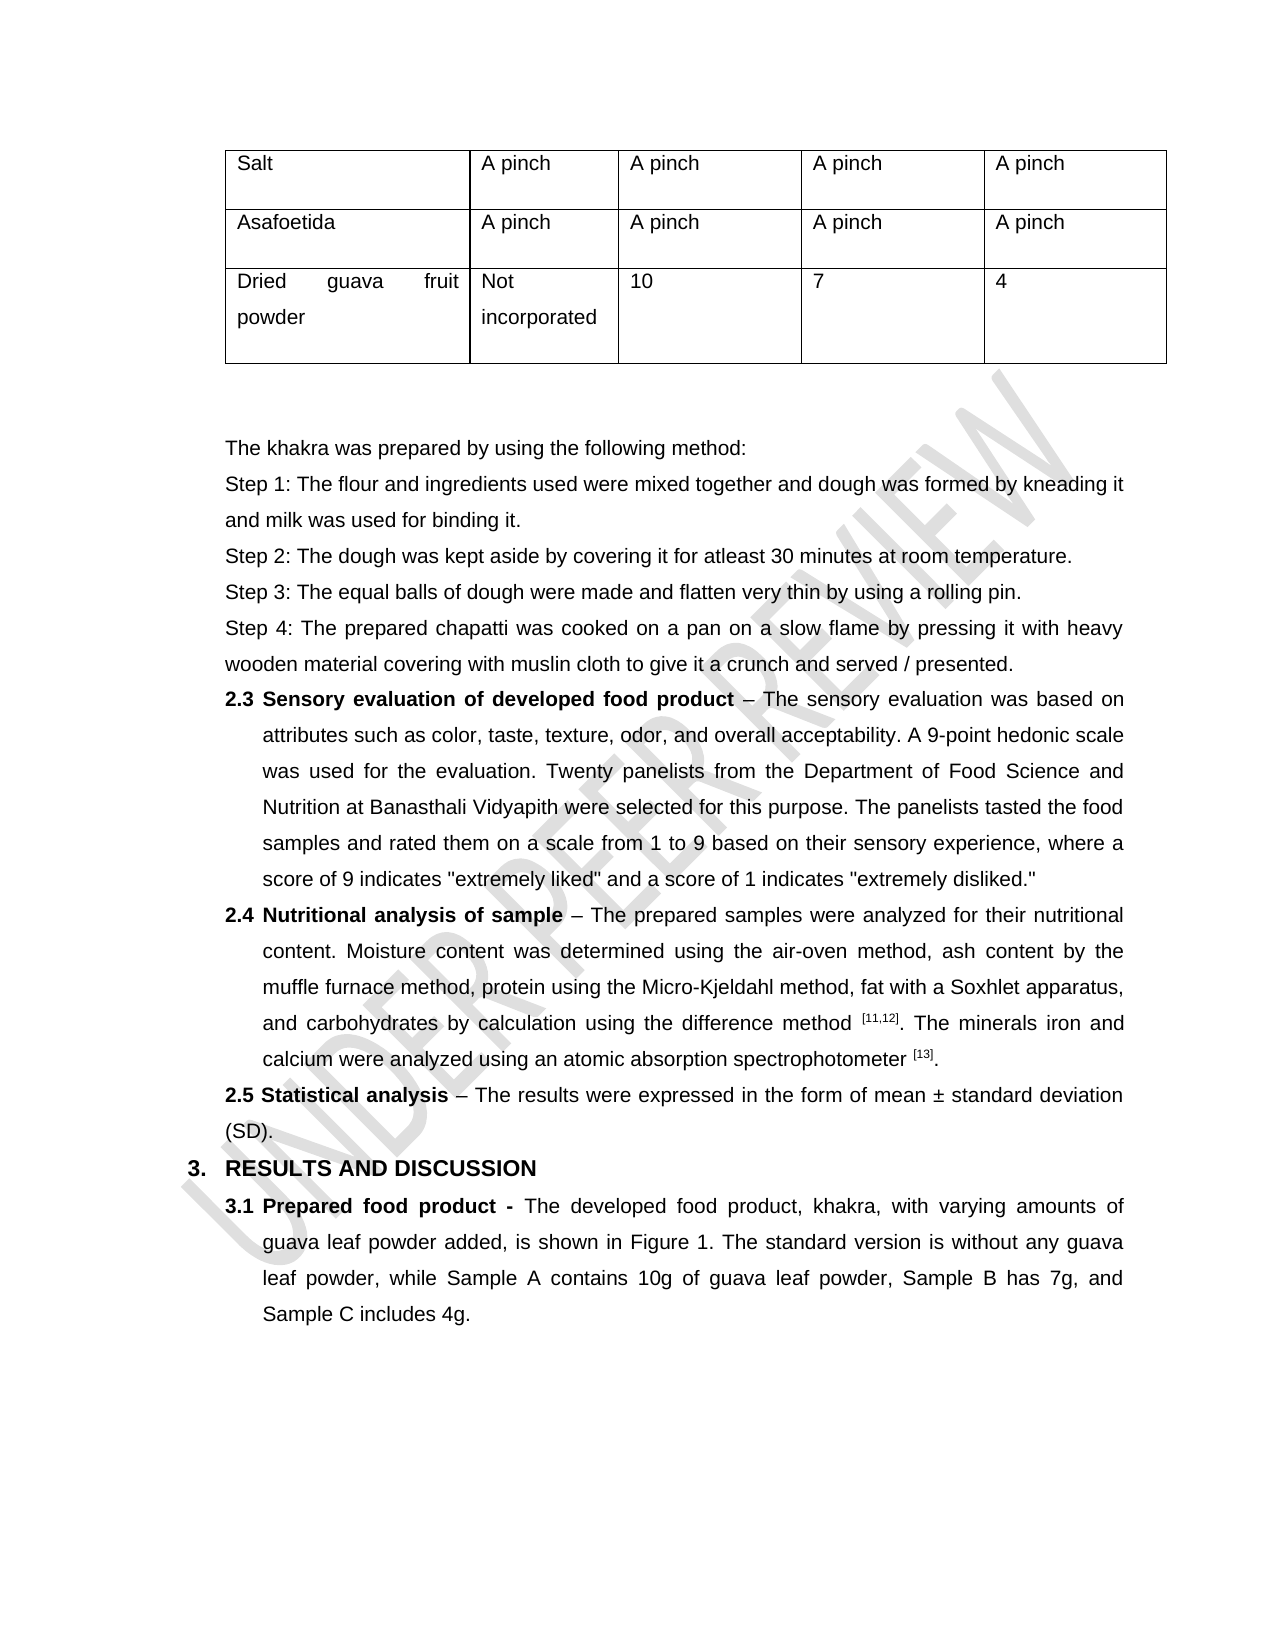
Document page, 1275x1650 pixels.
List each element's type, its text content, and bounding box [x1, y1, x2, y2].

table_cell A pinch [619, 151, 801, 209]
table_cell A pinch [471, 151, 618, 209]
list RESULTS AND DISCUSSION [187, 1154, 1125, 1181]
table_cell A pinch [802, 210, 984, 268]
table_cell Salt [226, 151, 469, 209]
table_cell 10 [619, 269, 801, 363]
table_cell Dried guava fruit powder [226, 269, 469, 363]
table_cell A pinch [619, 210, 801, 268]
list Step 4: The prepared chapatti was cooked on a pan on a slow flame by pressing it with heavy wooden material covering with muslin cloth to give it a crunch and served / presented. [225, 615, 1125, 675]
list Step 2: The dough was kept aside by covering it for atleast 30 minutes at room temperature. [225, 543, 1125, 567]
table_cell 7 [802, 269, 984, 363]
list The khakra was prepared by using the following method: [225, 436, 1125, 460]
list 2.5 Statistical analysis – The results were expressed in the form of mean ± standard deviation (SD). [225, 1083, 1125, 1142]
list Nutritional analysis of sample – The prepared samples were analyzed for their nutritional content. Moisture content was determined using the air-oven method, ash content by the muffle furnace method, protein using the Micro-Kjeldahl method, fat with a Soxhlet apparatus, and carbohydrates by calculation using the difference method [11,12]. The minerals iron and calcium were analyzed using an atomic absorption spectrophotometer [13]. [225, 903, 1125, 1071]
table_cell 4 [985, 269, 1166, 363]
table_cell A pinch [985, 210, 1166, 268]
list Prepared food product - The developed food product, khakra, with varying amounts of guava leaf powder added, is shown in Figure 1. The standard version is without any guava leaf powder, while Sample A contains 10g of guava leaf powder, Sample B has 7g, and Sample C includes 4g. [225, 1194, 1125, 1326]
table_cell Asafoetida [226, 210, 469, 268]
table_cell Not incorporated [471, 269, 618, 363]
list Sensory evaluation of developed food product – The sensory evaluation was based on attributes such as color, taste, texture, odor, and overall acceptability. A 9-point hedonic scale was used for the evaluation. Twenty panelists from the Department of Food Science and Nutrition at Banasthali Vidyapith were selected for this purpose. The panelists tasted the food samples and rated them on a scale from 1 to 9 based on their sensory experience, where a score of 9 indicates "extremely liked" and a score of 1 indicates "extremely disliked." [225, 687, 1125, 891]
list Step 3: The equal balls of dough were made and flatten very thin by using a rolling pin. [225, 579, 1125, 603]
table_cell A pinch [985, 151, 1166, 209]
table_cell A pinch [802, 151, 984, 209]
list Step 1: The flour and ingredients used were mixed together and dough was formed by kneading it and milk was used for binding it. [225, 472, 1125, 532]
table_cell A pinch [471, 210, 618, 268]
